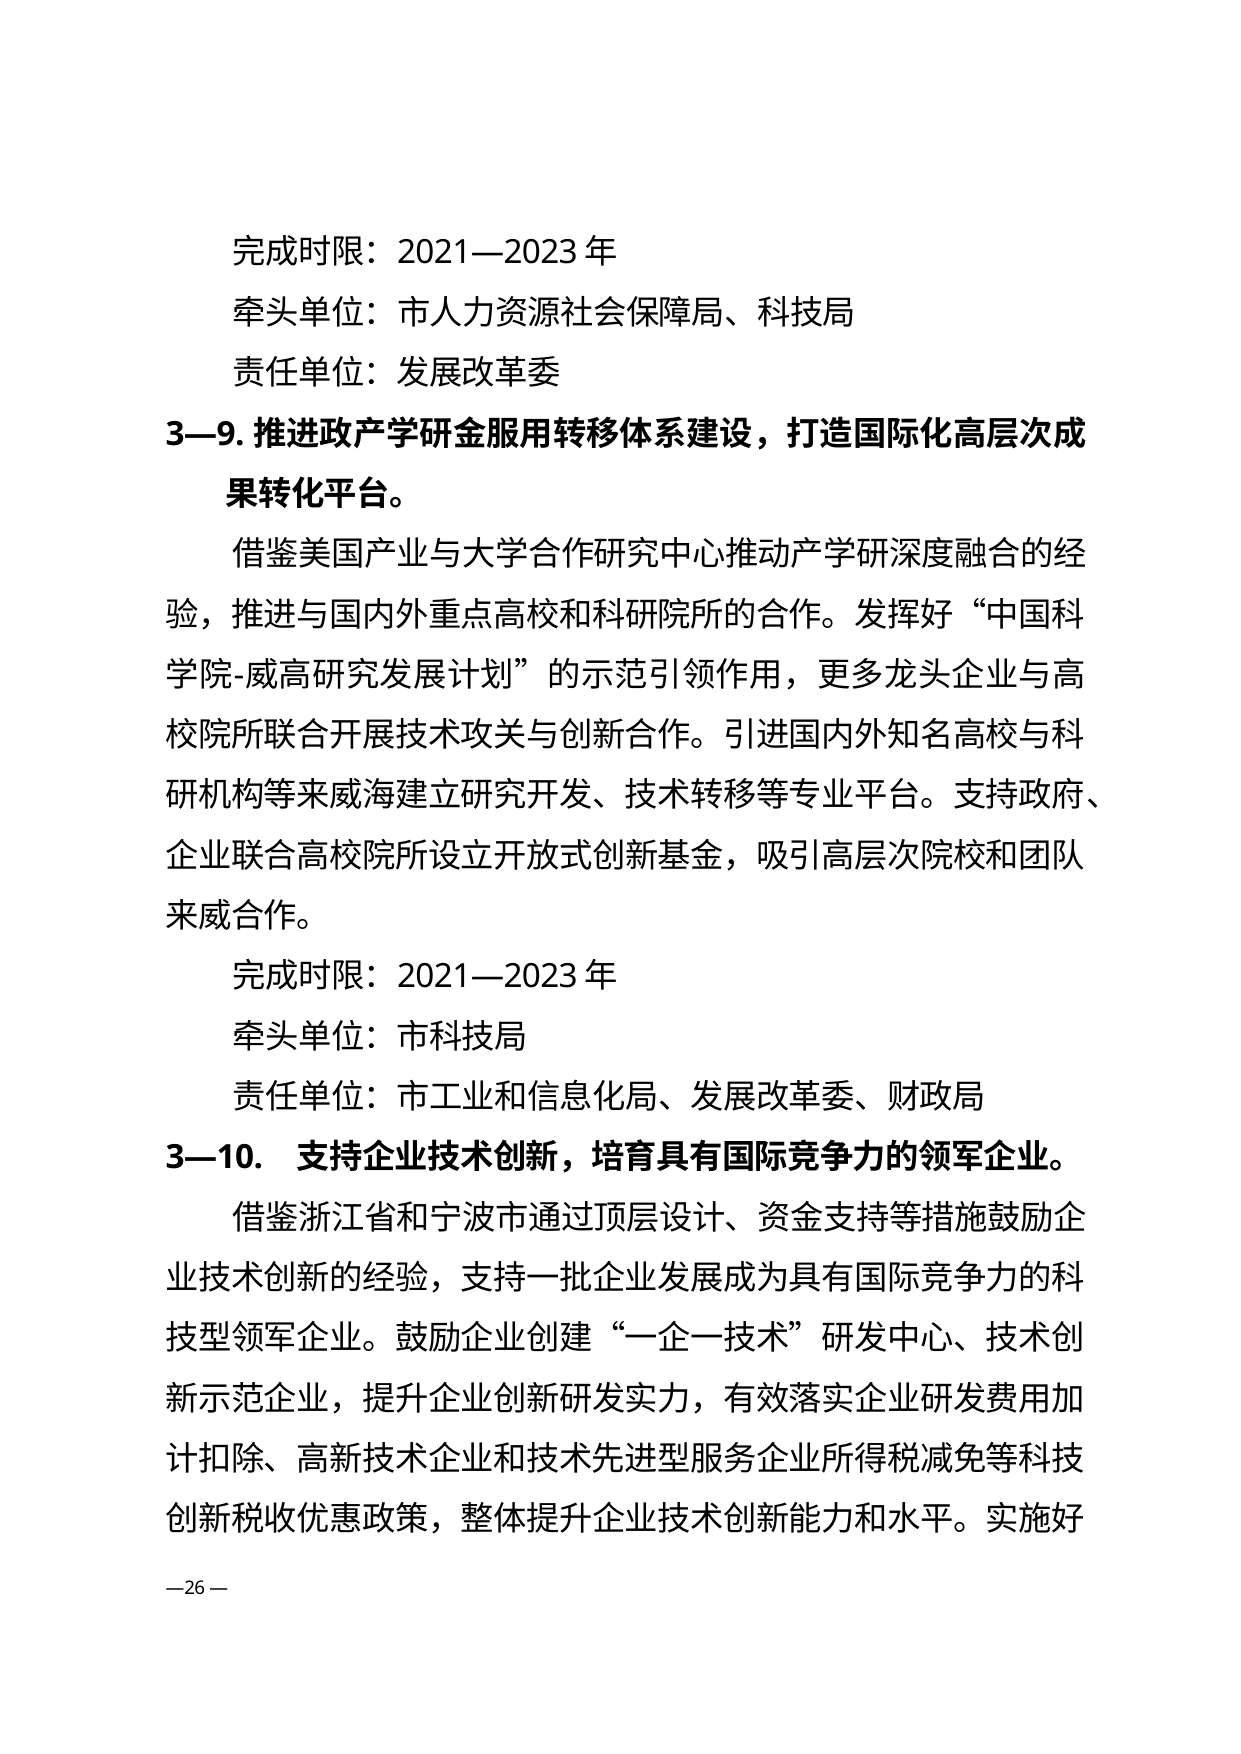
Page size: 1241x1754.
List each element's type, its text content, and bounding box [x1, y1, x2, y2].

text 完成时限：2021—2023年 [165, 219, 1087, 280]
text 责任单位：市工业和信息化局、发展改革委、财政局 [165, 1064, 1087, 1124]
text 牵头单位：市科技局 [165, 1003, 1087, 1064]
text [165, 1184, 1087, 1546]
text 借鉴美国产业与大学合作研究中心推动产学研深度融合的经验，推进与国内外重点高校和科研院所的合作。发挥好“中国科学院-威高研究发展计划”的示范引领作用，更多龙头企业与高校院所联合开展技术攻关与创新合作。引进国内外知名高校与科研机构等来威海建立研究开发、技术转移等专业平台。支持政府、企业联合高校院所设立开放式创新基金，吸引高层次院校和团队来威合作。 [165, 521, 1087, 943]
text 牵头单位：市人力资源社会保障局、科技局 [165, 280, 1087, 340]
text 完成时限：2021—2023年 [165, 943, 1087, 1003]
subtitle 推进政产学研金服用转移体系建设，打造国际化高层次成果转化平台。 [165, 400, 1087, 521]
subtitle 支持企业技术创新，培育具有国际竞争力的领军企业。 [165, 1124, 1087, 1184]
text 责任单位：发展改革委 [165, 340, 1087, 400]
